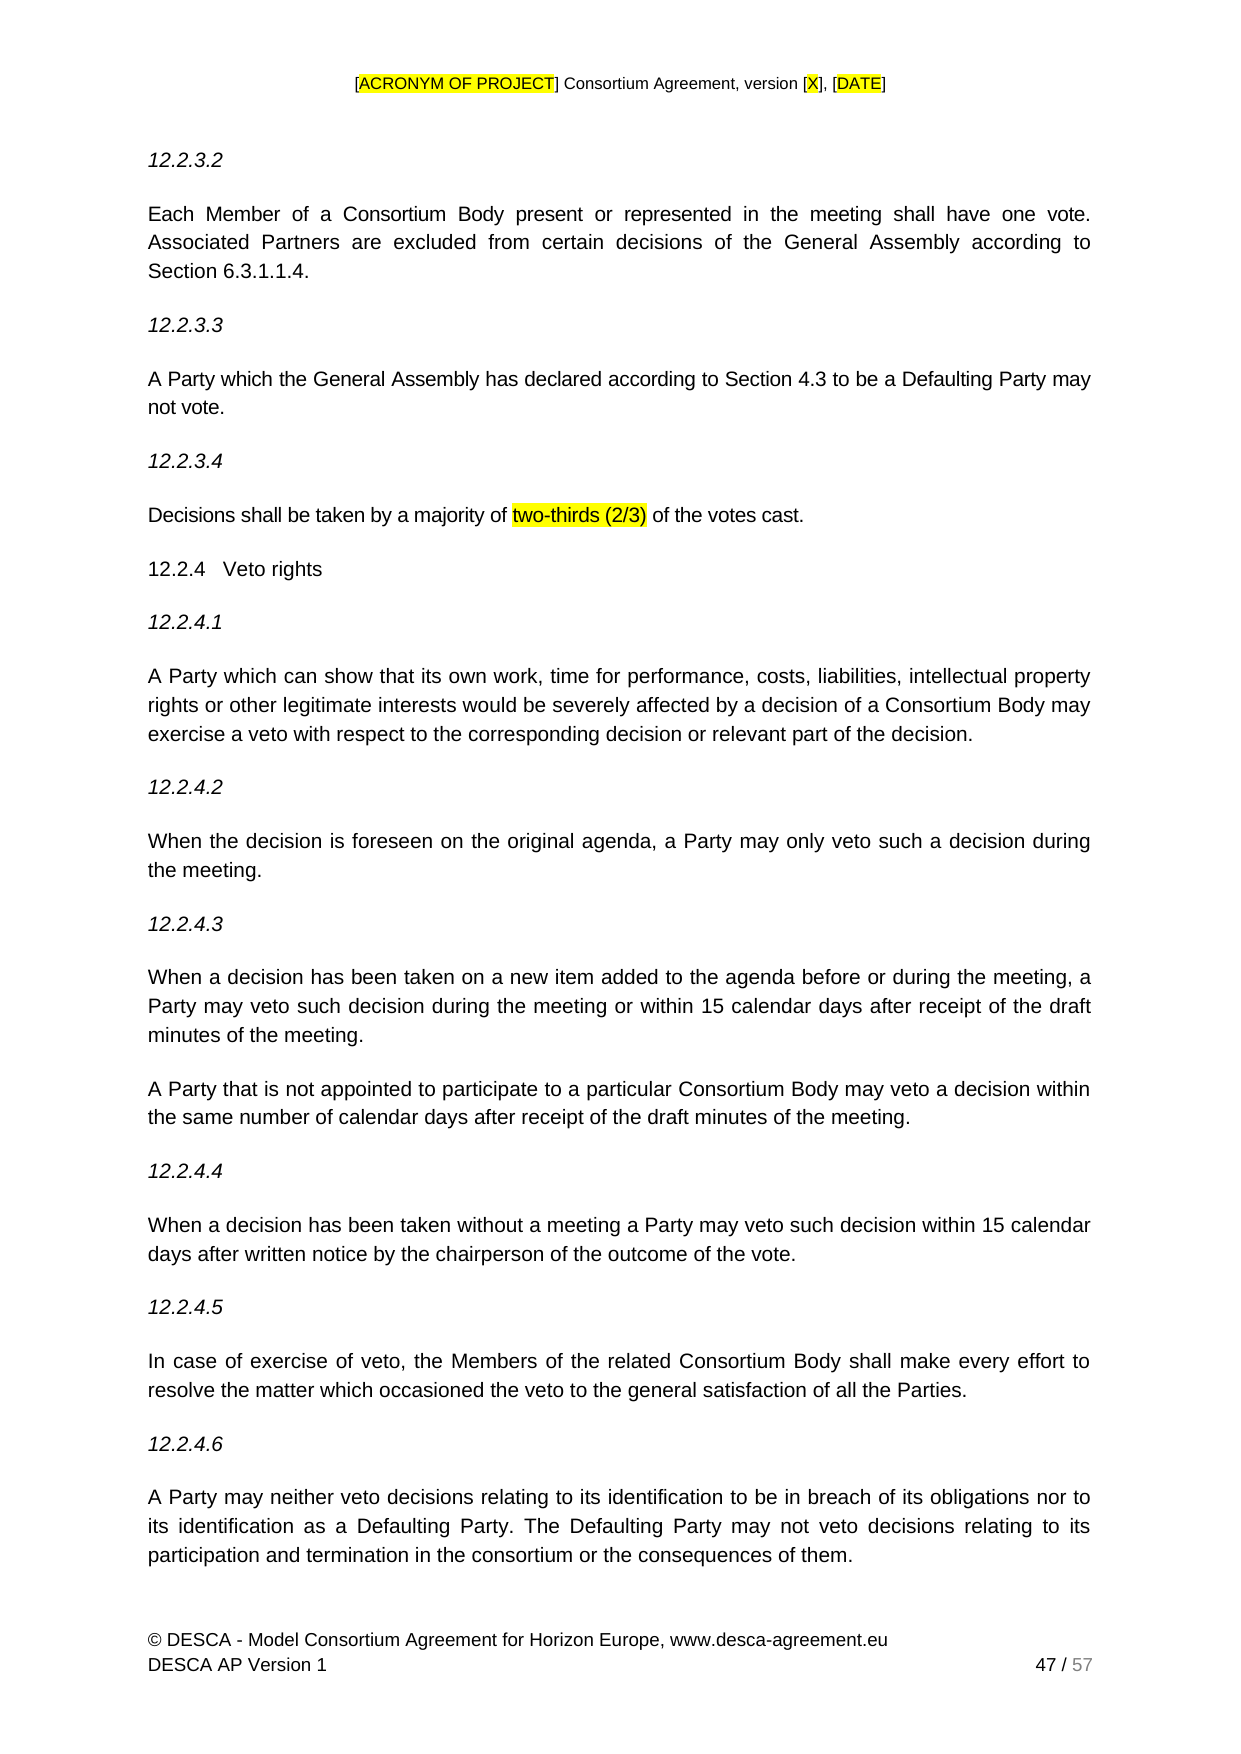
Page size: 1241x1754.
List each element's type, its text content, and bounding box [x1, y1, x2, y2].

subtitle Veto rights [148, 556, 1092, 580]
text A Party which can show that its own work, time for performance, costs, liabilities, intellectual property rights or other legitimate interests would be severely affected by a decision of a Consortium Body may exercise a veto with respect to the corresponding decision or relevant part of the decision. [148, 664, 1092, 745]
text When the decision is foreseen on the original agenda, a Party may only veto such a decision during the meeting. [148, 829, 1092, 882]
text Each Member of a Consortium Body present or represented in the meeting shall have one vote. Associated Partners are excluded from certain decisions of the General Assembly according to Section 6.3.1.1.4. [148, 201, 1092, 283]
text A Party which the General Assembly has declared according to Section 4.3 to be a Defaulting Party may not vote. [148, 366, 1092, 419]
text In case of exercise of veto, the Members of the related Consortium Body shall make every effort to resolve the matter which occasioned the veto to the general satisfaction of all the Parties. [148, 1349, 1092, 1402]
text When a decision has been taken without a meeting a Party may veto such decision within 15 calendar days after written notice by the chairperson of the outcome of the vote. [148, 1213, 1092, 1265]
text When a decision has been taken on a new item added to the agenda before or during the meeting, a Party may veto such decision during the meeting or within 15 calendar days after receipt of the draft minutes of the meeting. [148, 965, 1092, 1047]
text Decisions shall be taken by a majority of two-thirds (2/3) of the votes cast. [647, 503, 1092, 527]
text A Party may neither veto decisions relating to its identification to be in breach of its obligations nor to its identification as a Defaulting Party. The Defaulting Party may not veto decisions relating to its participation and termination in the consortium or the consequences of them. [148, 1485, 1092, 1567]
text A Party that is not appointed to participate to a particular Consortium Body may veto a decision within the same number of calendar days after receipt of the draft minutes of the meeting. [148, 1076, 1092, 1129]
text Decisions shall be taken by a majority of two-thirds (2/3) of the votes cast. [148, 503, 512, 527]
